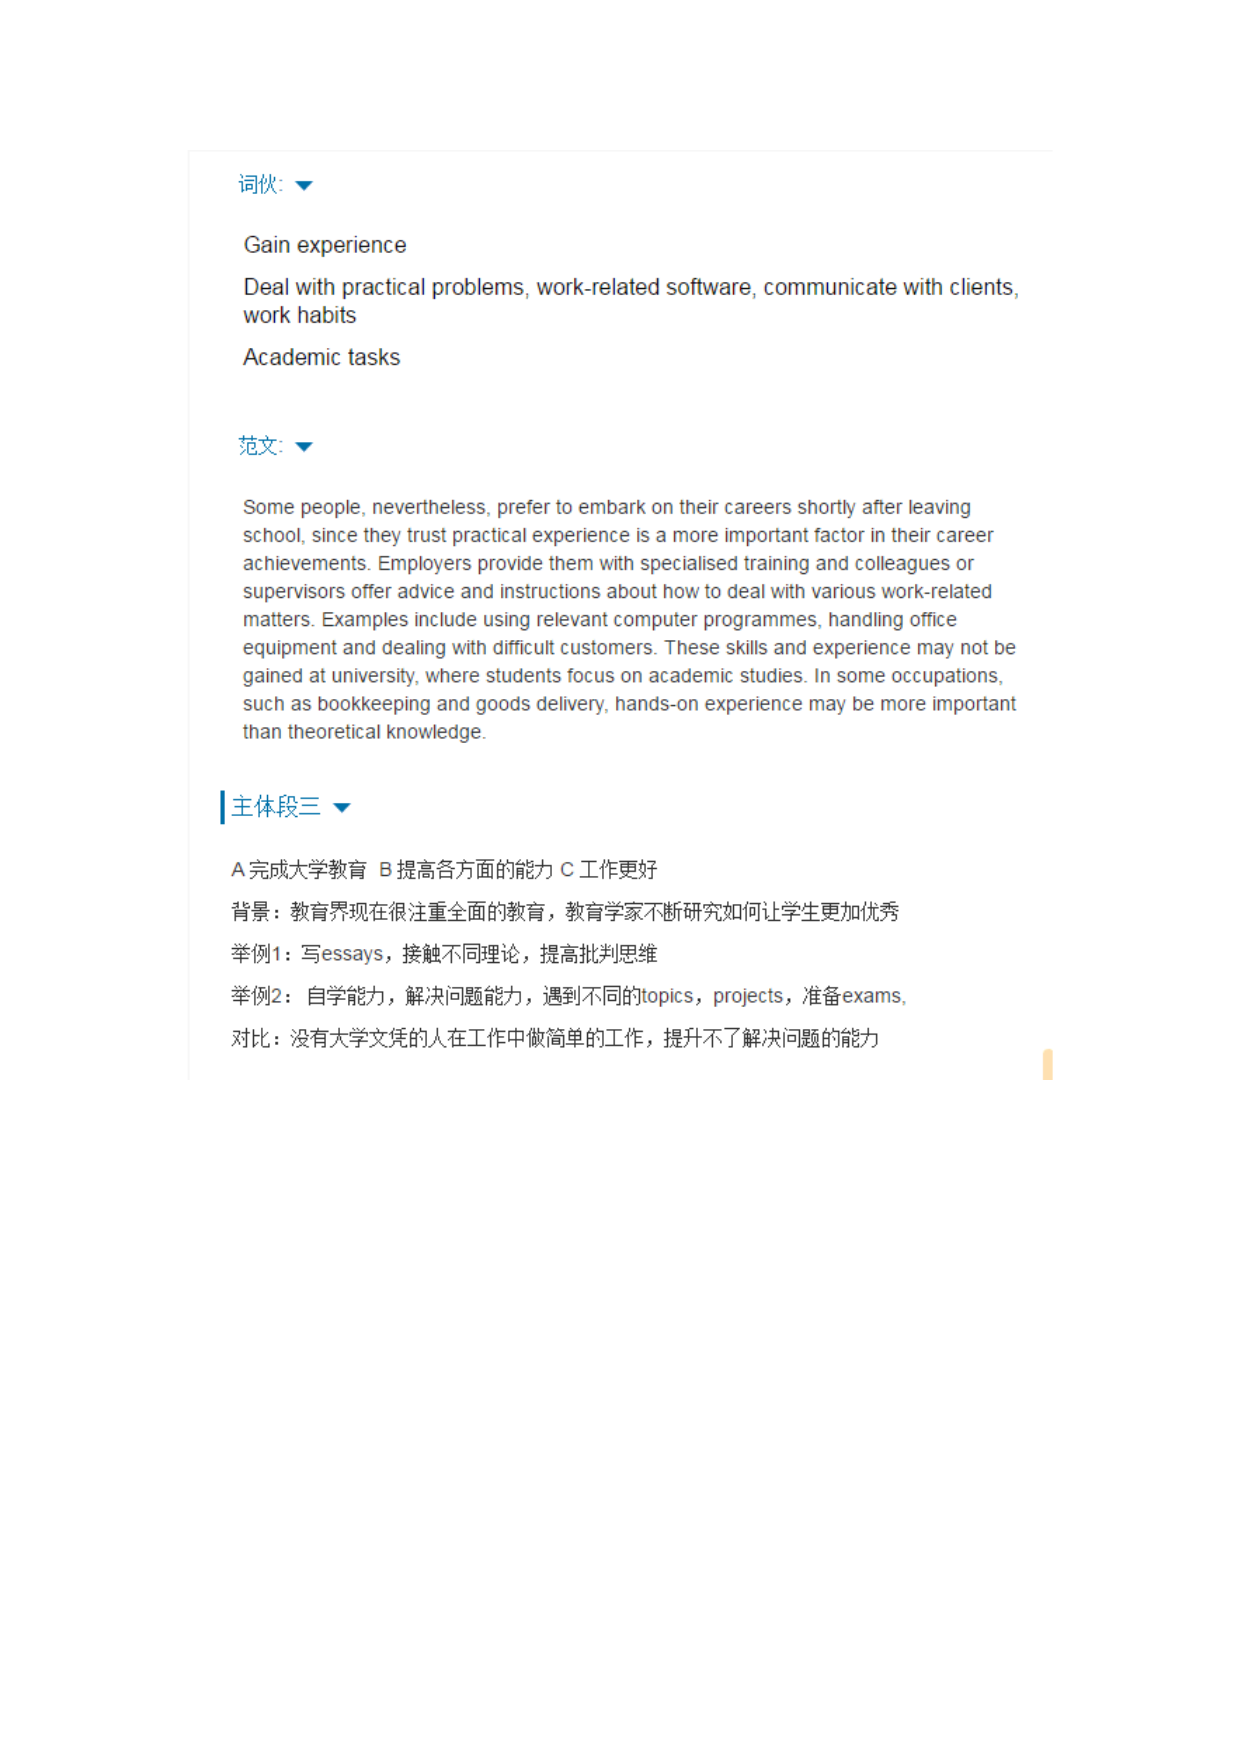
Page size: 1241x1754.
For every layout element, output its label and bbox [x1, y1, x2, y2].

picture [187, 150, 1053, 1080]
